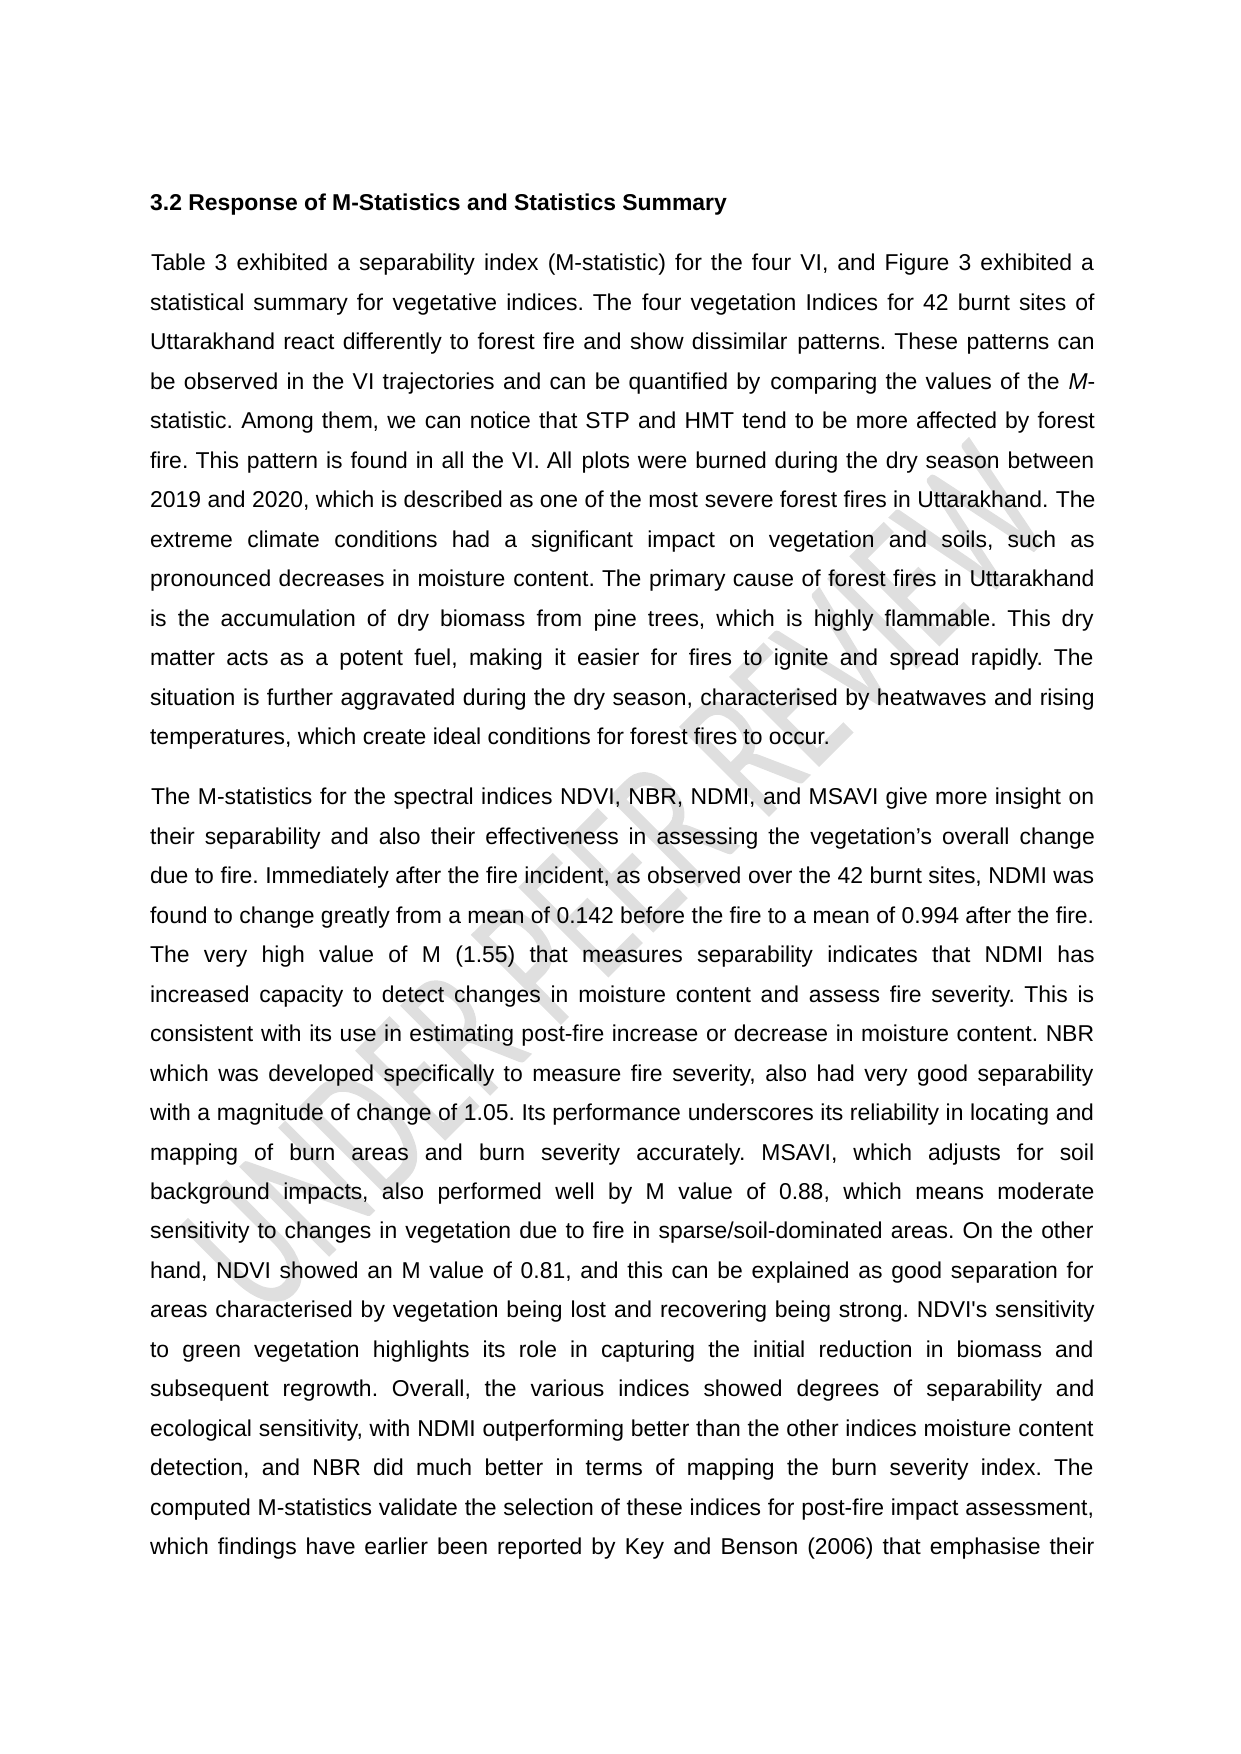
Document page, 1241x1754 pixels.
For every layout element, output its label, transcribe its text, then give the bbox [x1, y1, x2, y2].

text 3.2 Response of M-Statistics and Statistics Summary [150, 189, 1095, 215]
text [150, 783, 1095, 1560]
text Table 3 exhibited a separability index (M-statistic) for the four VI, and Figure 3 exhibited a statistical summary for vegetative indices. The four vegetation Indices for 42 burnt sites of Uttarakhand react differently to forest fire and show dissimilar patterns. These patterns can be observed in the VI trajectories and can be quantified by comparing the values of the M-statistic. Among them, we can notice that STP and HMT tend to be more affected by forest fire. This pattern is found in all the VI. All plots were burned during the dry season between 2019 and 2020, which is described as one of the most severe forest fires in Uttarakhand. The extreme climate conditions had a significant impact on vegetation and soils, such as pronounced decreases in moisture content. The primary cause of forest fires in Uttarakhand is the accumulation of dry biomass from pine trees, which is highly flammable. This dry matter acts as a potent fuel, making it easier for fires to ignite and spread rapidly. The situation is further aggravated during the dry season, characterised by heatwaves and rising temperatures, which create ideal conditions for forest fires to occur. [150, 249, 1095, 749]
